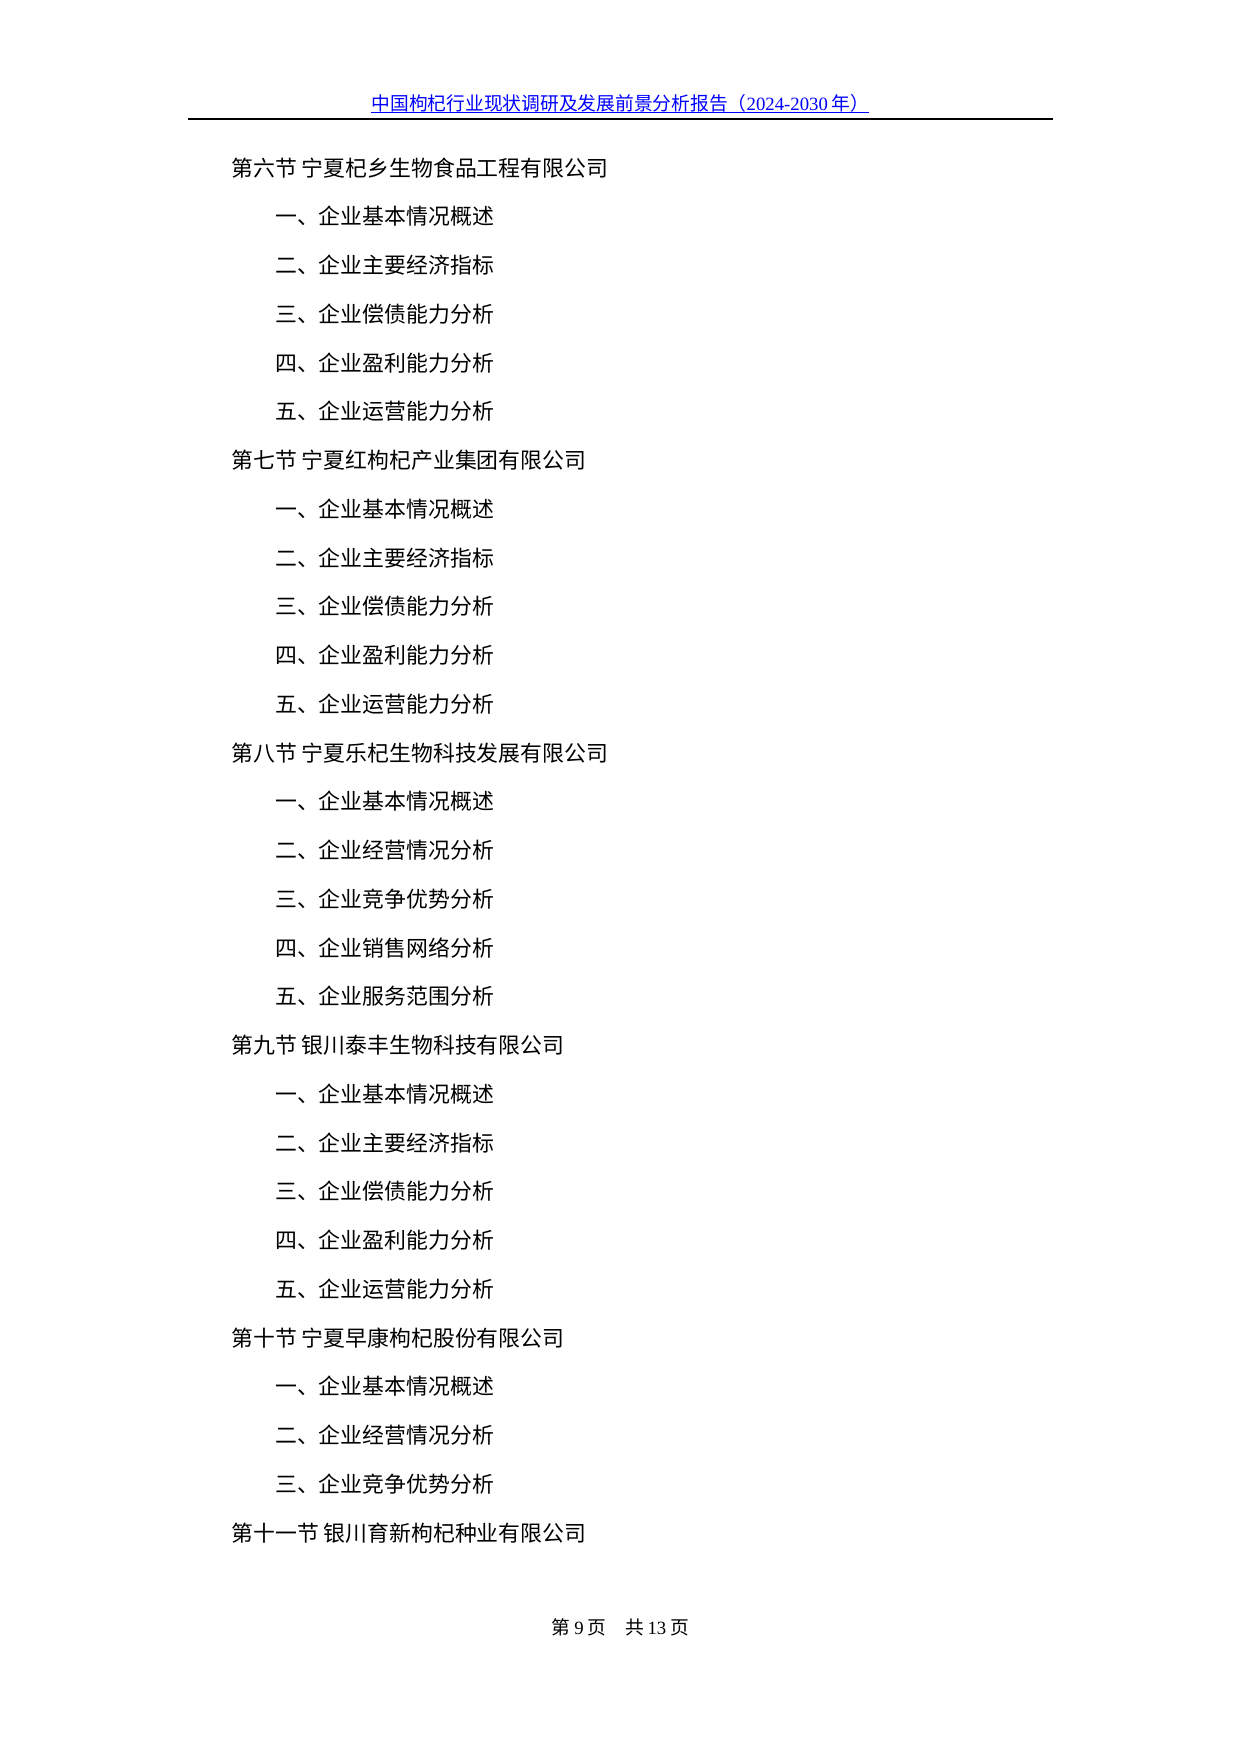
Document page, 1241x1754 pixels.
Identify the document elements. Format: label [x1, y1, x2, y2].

text [187, 150, 1053, 1548]
